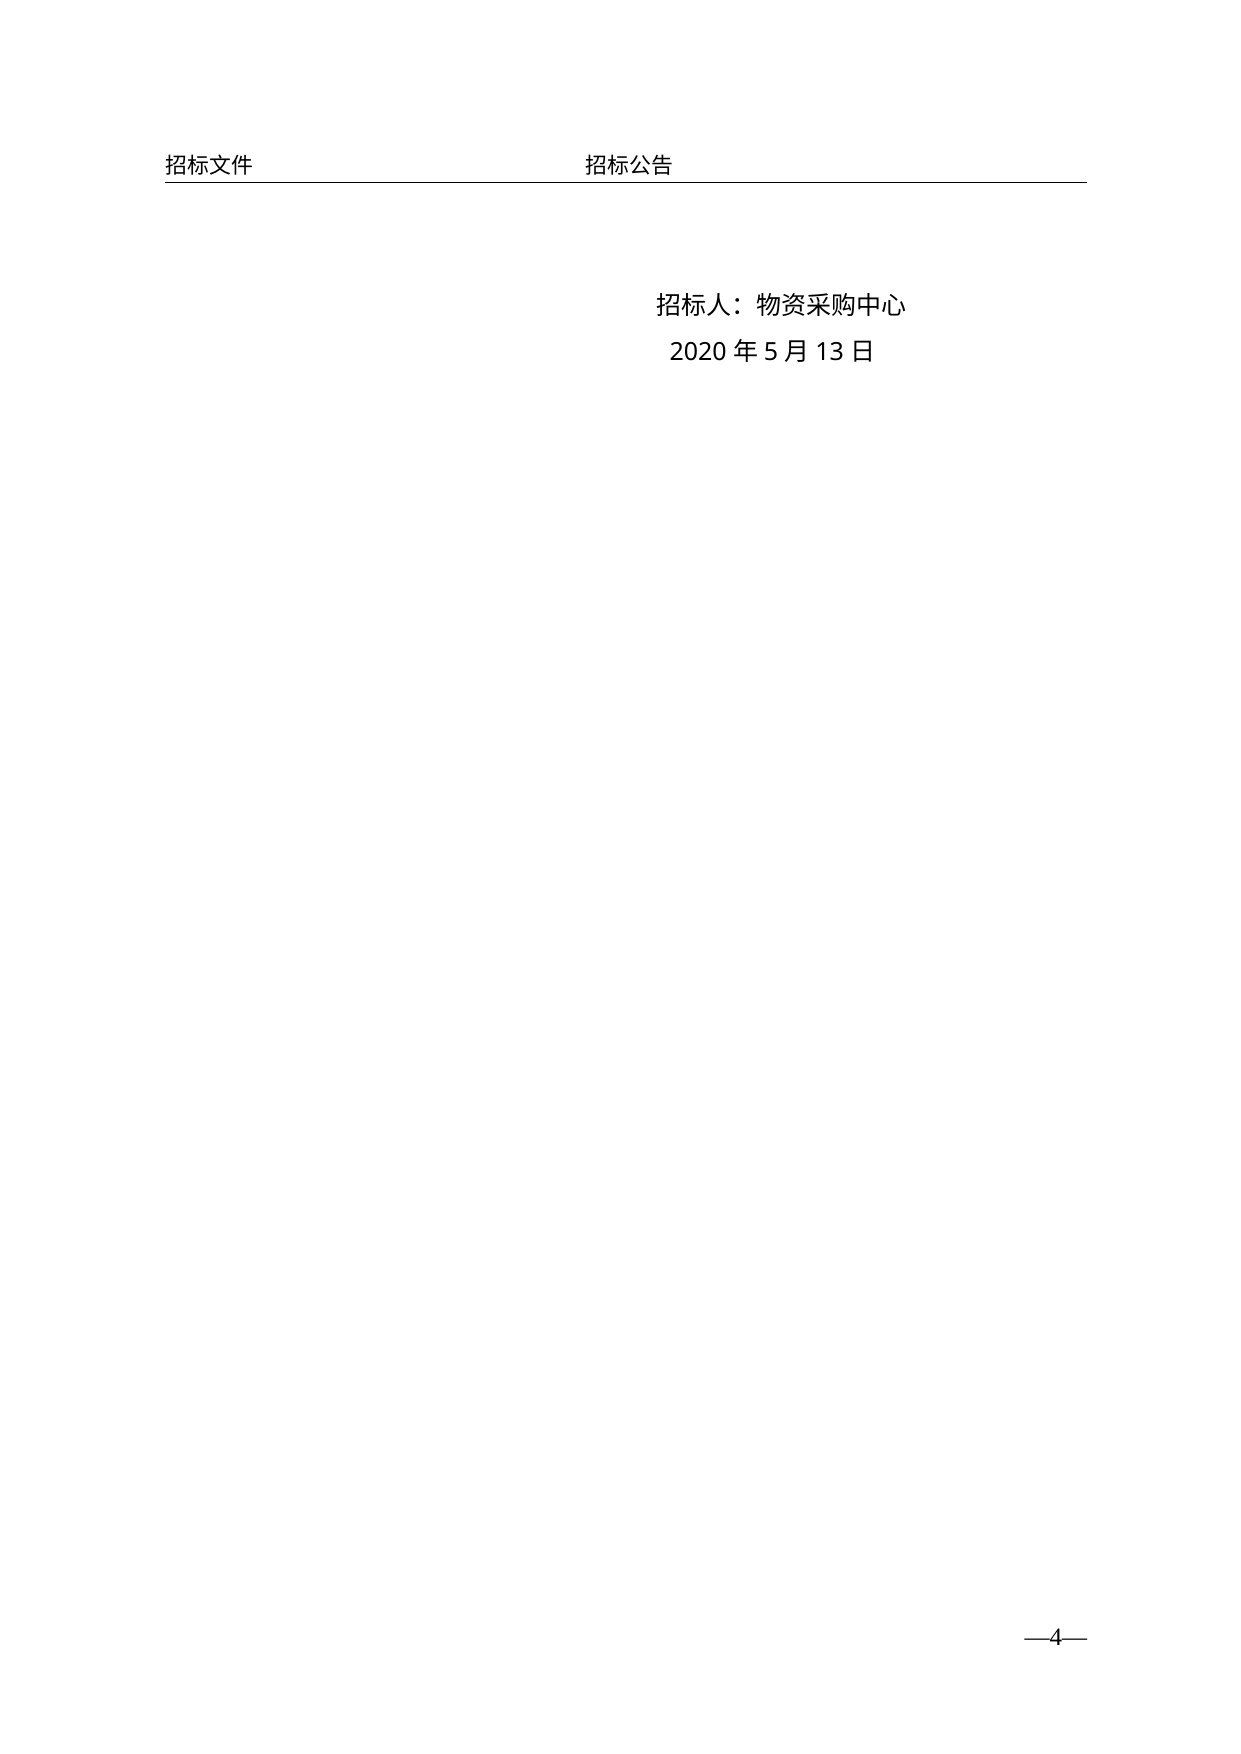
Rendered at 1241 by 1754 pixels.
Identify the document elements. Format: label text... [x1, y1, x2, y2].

text 2020 年 5 月 13 日 [663, 323, 1081, 369]
text 招标人：物资采购中心 [657, 278, 1081, 323]
